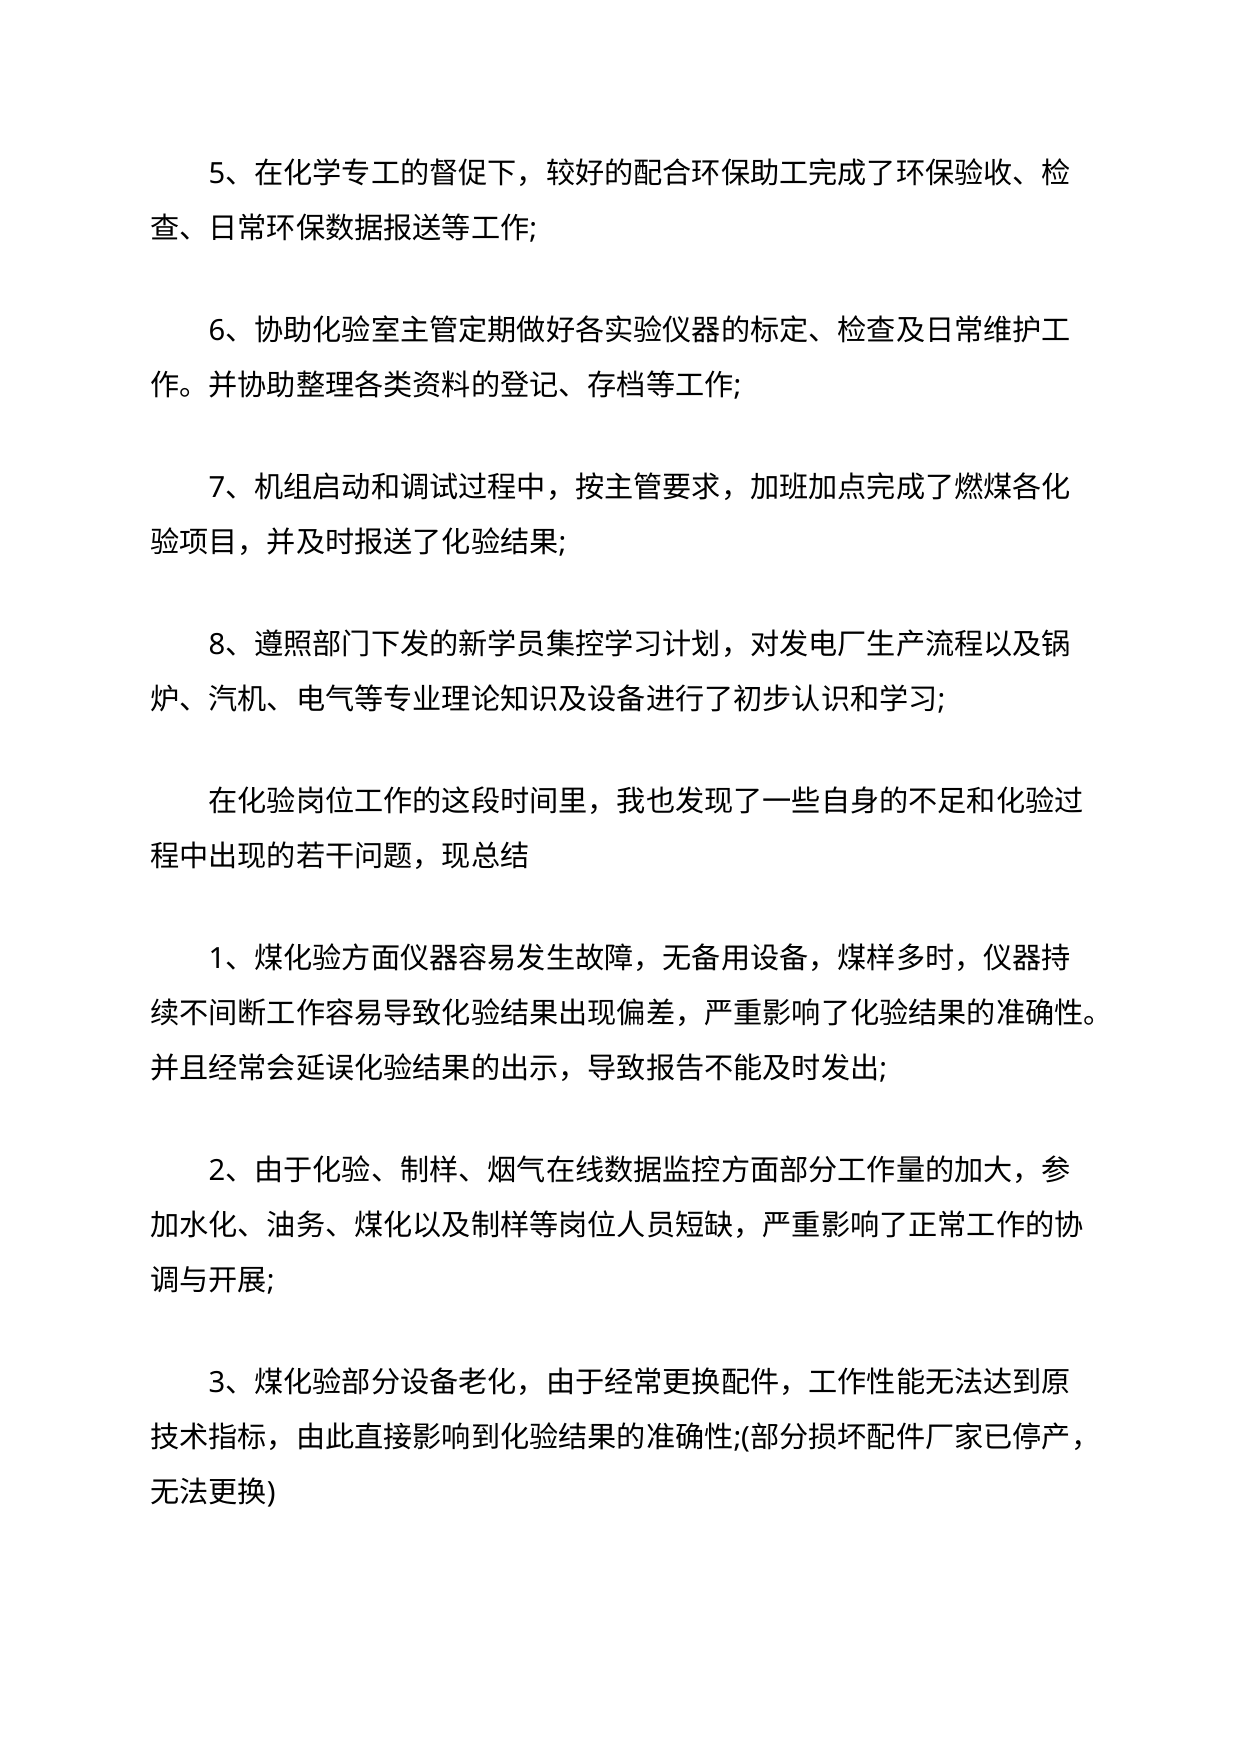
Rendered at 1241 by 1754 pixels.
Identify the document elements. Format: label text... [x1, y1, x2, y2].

text 6、协助化验室主管定期做好各实验仪器的标定、检查及日常维护工作。并协助整理各类资料的登记、存档等工作; [150, 307, 1090, 404]
text 在化验岗位工作的这段时间里，我也发现了一些自身的不足和化验过程中出现的若干问题，现总结 [150, 778, 1090, 875]
text 2、由于化验、制样、烟气在线数据监控方面部分工作量的加大，参加水化、油务、煤化以及制样等岗位人员短缺，严重影响了正常工作的协调与开展; [150, 1146, 1090, 1299]
text 7、机组启动和调试过程中，按主管要求，加班加点完成了燃煤各化验项目，并及时报送了化验结果; [150, 464, 1090, 561]
text 5、在化学专工的督促下，较好的配合环保助工完成了环保验收、检查、日常环保数据报送等工作; [150, 150, 1090, 247]
text 3、煤化验部分设备老化，由于经常更换配件，工作性能无法达到原技术指标，由此直接影响到化验结果的准确性;(部分损坏配件厂家已停产，无法更换) [150, 1358, 1090, 1511]
text 1、煤化验方面仪器容易发生故障，无备用设备，煤样多时，仪器持续不间断工作容易导致化验结果出现偏差，严重影响了化验结果的准确性。并且经常会延误化验结果的出示，导致报告不能及时发出; [150, 934, 1090, 1087]
text 8、遵照部门下发的新学员集控学习计划，对发电厂生产流程以及锅炉、汽机、电气等专业理论知识及设备进行了初步认识和学习; [150, 621, 1090, 718]
